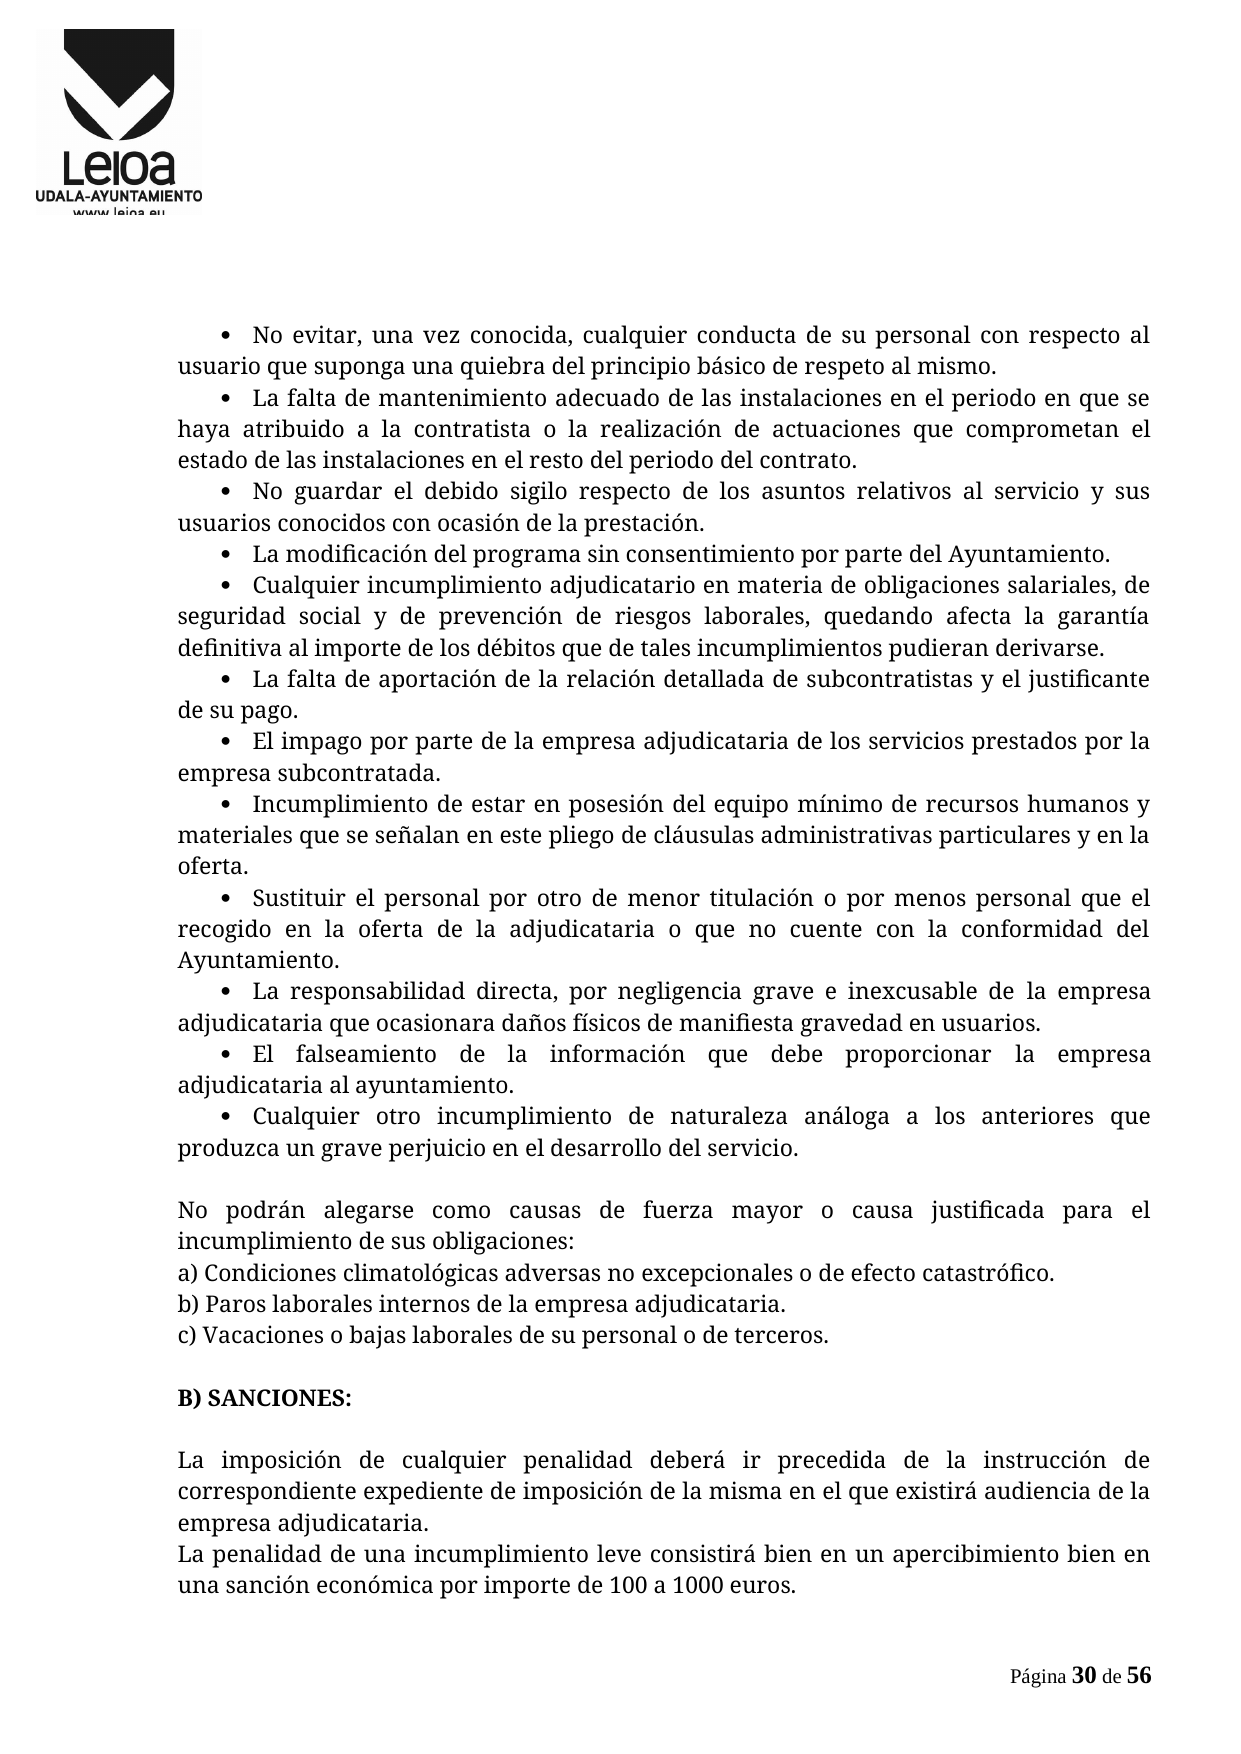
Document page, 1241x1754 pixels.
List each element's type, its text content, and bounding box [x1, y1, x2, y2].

list Cualquier incumplimiento adjudicatario en materia de obligaciones salariales, de seguridad social y de prevención de riesgos laborales, quedando afecta la garantía definitiva al importe de los débitos que de tales incumplimientos pudieran derivarse. [177, 569, 1152, 663]
text La penalidad de una incumplimiento leve consistirá bien en un apercibimiento bien en una sanción económica por importe de 100 a 1000 euros. [177, 1538, 1152, 1600]
text c) Vacaciones o bajas laborales de su personal o de terceros. [177, 1319, 1152, 1350]
list La falta de aportación de la relación detallada de subcontratistas y el justificante de su pago. [177, 663, 1152, 725]
list Sustituir el personal por otro de menor titulación o por menos personal que el recogido en la oferta de la adjudicataria o que no cuente con la conformidad del Ayuntamiento. [177, 881, 1152, 975]
text La imposición de cualquier penalidad deberá ir precedida de la instrucción de correspondiente expediente de imposición de la misma en el que existirá audiencia de la empresa adjudicataria. [177, 1444, 1152, 1538]
list La responsabilidad directa, por negligencia grave e inexcusable de la empresa adjudicataria que ocasionara daños físicos de manifiesta gravedad en usuarios. [177, 975, 1152, 1038]
list El falseamiento de la información que debe proporcionar la empresa adjudicataria al ayuntamiento. [177, 1038, 1152, 1100]
picture [36, 29, 202, 214]
text No podrán alegarse como causas de fuerza mayor o causa justificada para el incumplimiento de sus obligaciones: [177, 1194, 1152, 1256]
list Cualquier otro incumplimiento de naturaleza análoga a los anteriores que produzca un grave perjuicio en el desarrollo del servicio. [177, 1100, 1152, 1163]
subtitle B) SANCIONES: [177, 1381, 1152, 1413]
list No guardar el debido sigilo respecto de los asuntos relativos al servicio y sus usuarios conocidos con ocasión de la prestación. [177, 475, 1152, 538]
list No evitar, una vez conocida, cualquier conducta de su personal con respecto al usuario que suponga una quiebra del principio básico de respeto al mismo. [177, 319, 1152, 381]
list El impago por parte de la empresa adjudicataria de los servicios prestados por la empresa subcontratada. [177, 725, 1152, 788]
text a) Condiciones climatológicas adversas no excepcionales o de efecto catastrófico. [177, 1256, 1152, 1288]
list Incumplimiento de estar en posesión del equipo mínimo de recursos humanos y materiales que se señalan en este pliego de cláusulas administrativas particulares y en la oferta. [177, 788, 1152, 881]
list La falta de mantenimiento adecuado de las instalaciones en el periodo en que se haya atribuido a la contratista o la realización de actuaciones que comprometan el estado de las instalaciones en el resto del periodo del contrato. [177, 381, 1152, 475]
list La modificación del programa sin consentimiento por parte del Ayuntamiento. [177, 538, 1152, 569]
text b) Paros laborales internos de la empresa adjudicataria. [177, 1288, 1152, 1319]
